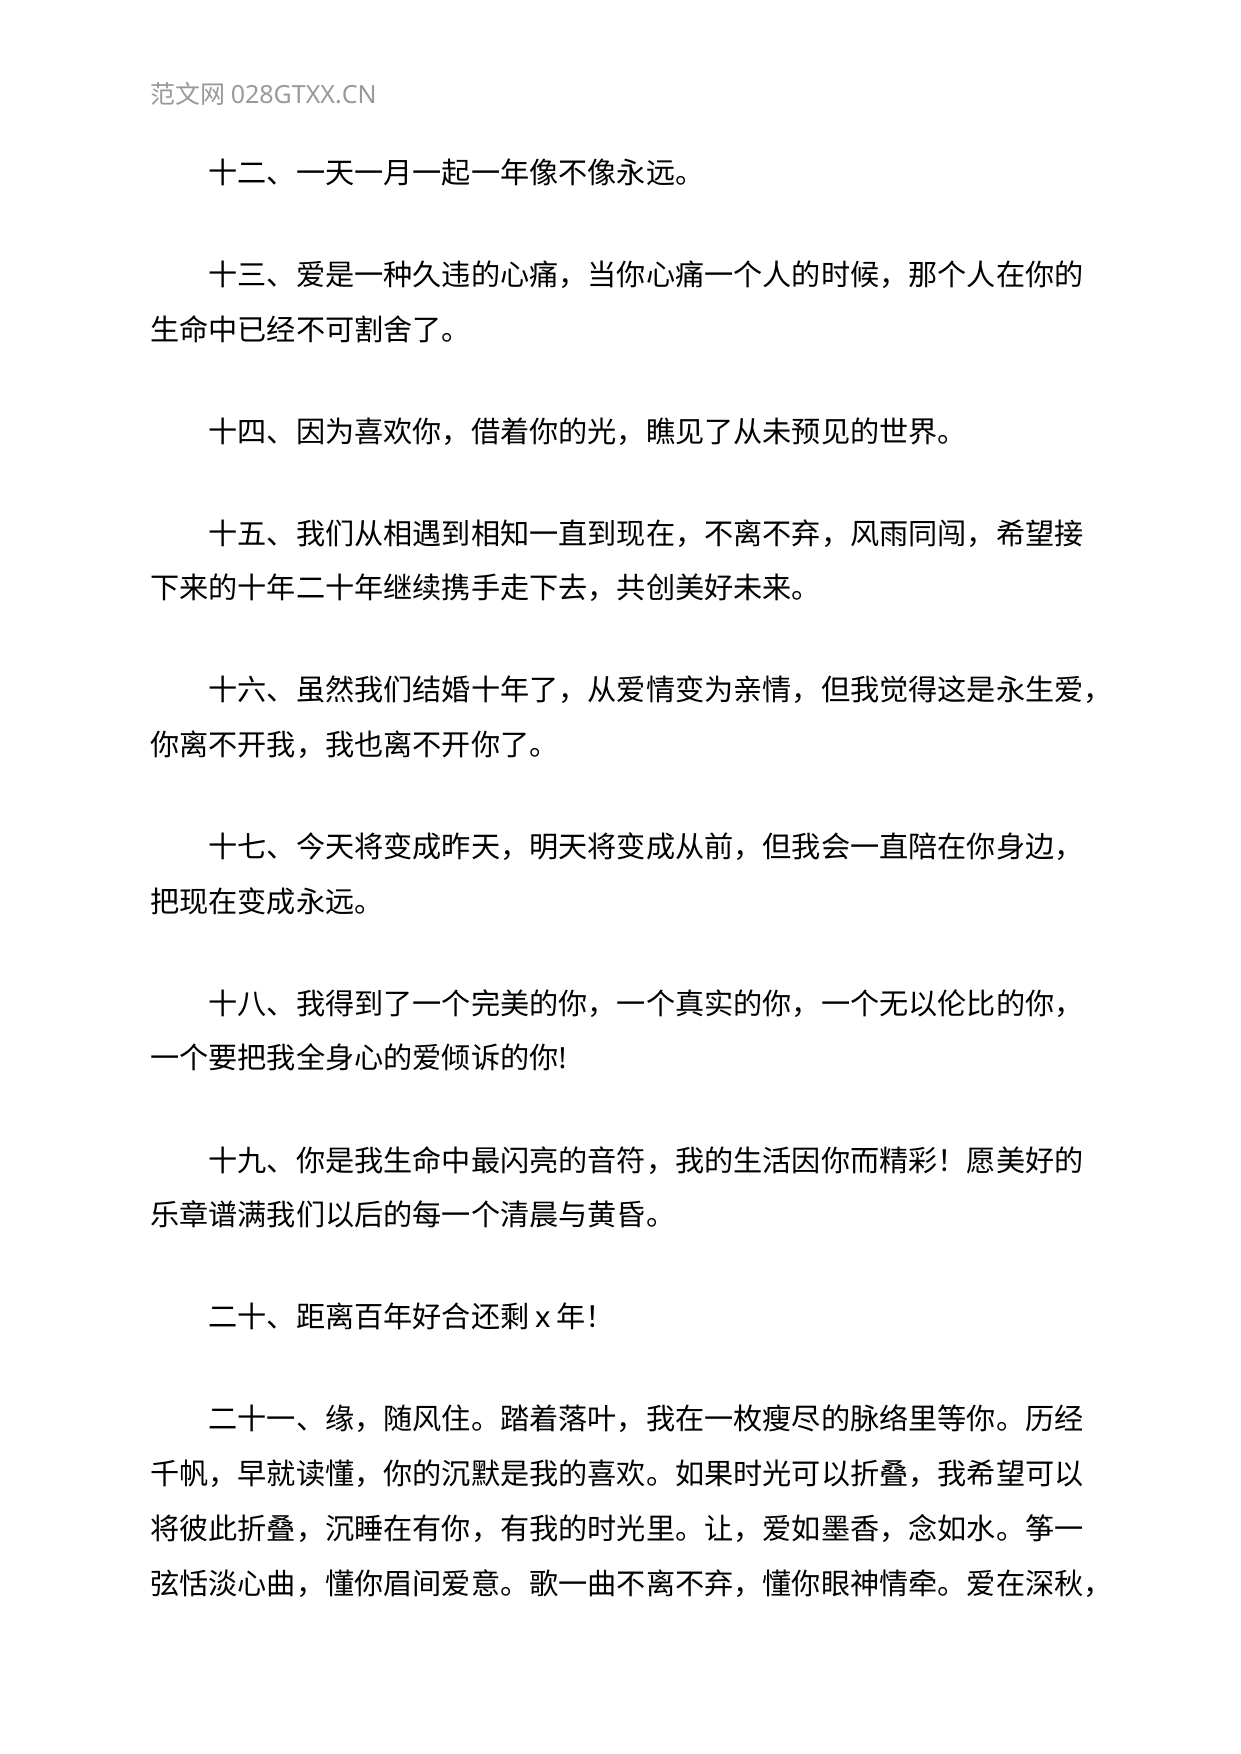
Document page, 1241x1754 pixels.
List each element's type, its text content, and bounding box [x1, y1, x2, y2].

text 十七、今天将变成昨天，明天将变成从前，但我会一直陪在你身边，把现在变成永远。 [150, 823, 1090, 921]
text 十三、爱是一种久违的心痛，当你心痛一个人的时候，那个人在你的生命中已经不可割舍了。 [150, 252, 1090, 349]
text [150, 1396, 1090, 1603]
text 十九、你是我生命中最闪亮的音符，我的生活因你而精彩！愿美好的乐章谱满我们以后的每一个清晨与黄昏。 [150, 1137, 1090, 1234]
text 十八、我得到了一个完美的你，一个真实的你，一个无以伦比的你，一个要把我全身心的爱倾诉的你! [150, 980, 1090, 1077]
text 十五、我们从相遇到相知一直到现在，不离不弃，风雨同闯，希望接下来的十年二十年继续携手走下去，共创美好未来。 [150, 510, 1090, 607]
text 十六、虽然我们结婚十年了，从爱情变为亲情，但我觉得这是永生爱，你离不开我，我也离不开你了。 [150, 667, 1090, 764]
text 二十、距离百年好合还剩x年！ [150, 1294, 1090, 1336]
text 十四、因为喜欢你，借着你的光，瞧见了从未预见的世界。 [150, 408, 1090, 451]
text 十二、一天一月一起一年像不像永远。 [150, 150, 1090, 192]
